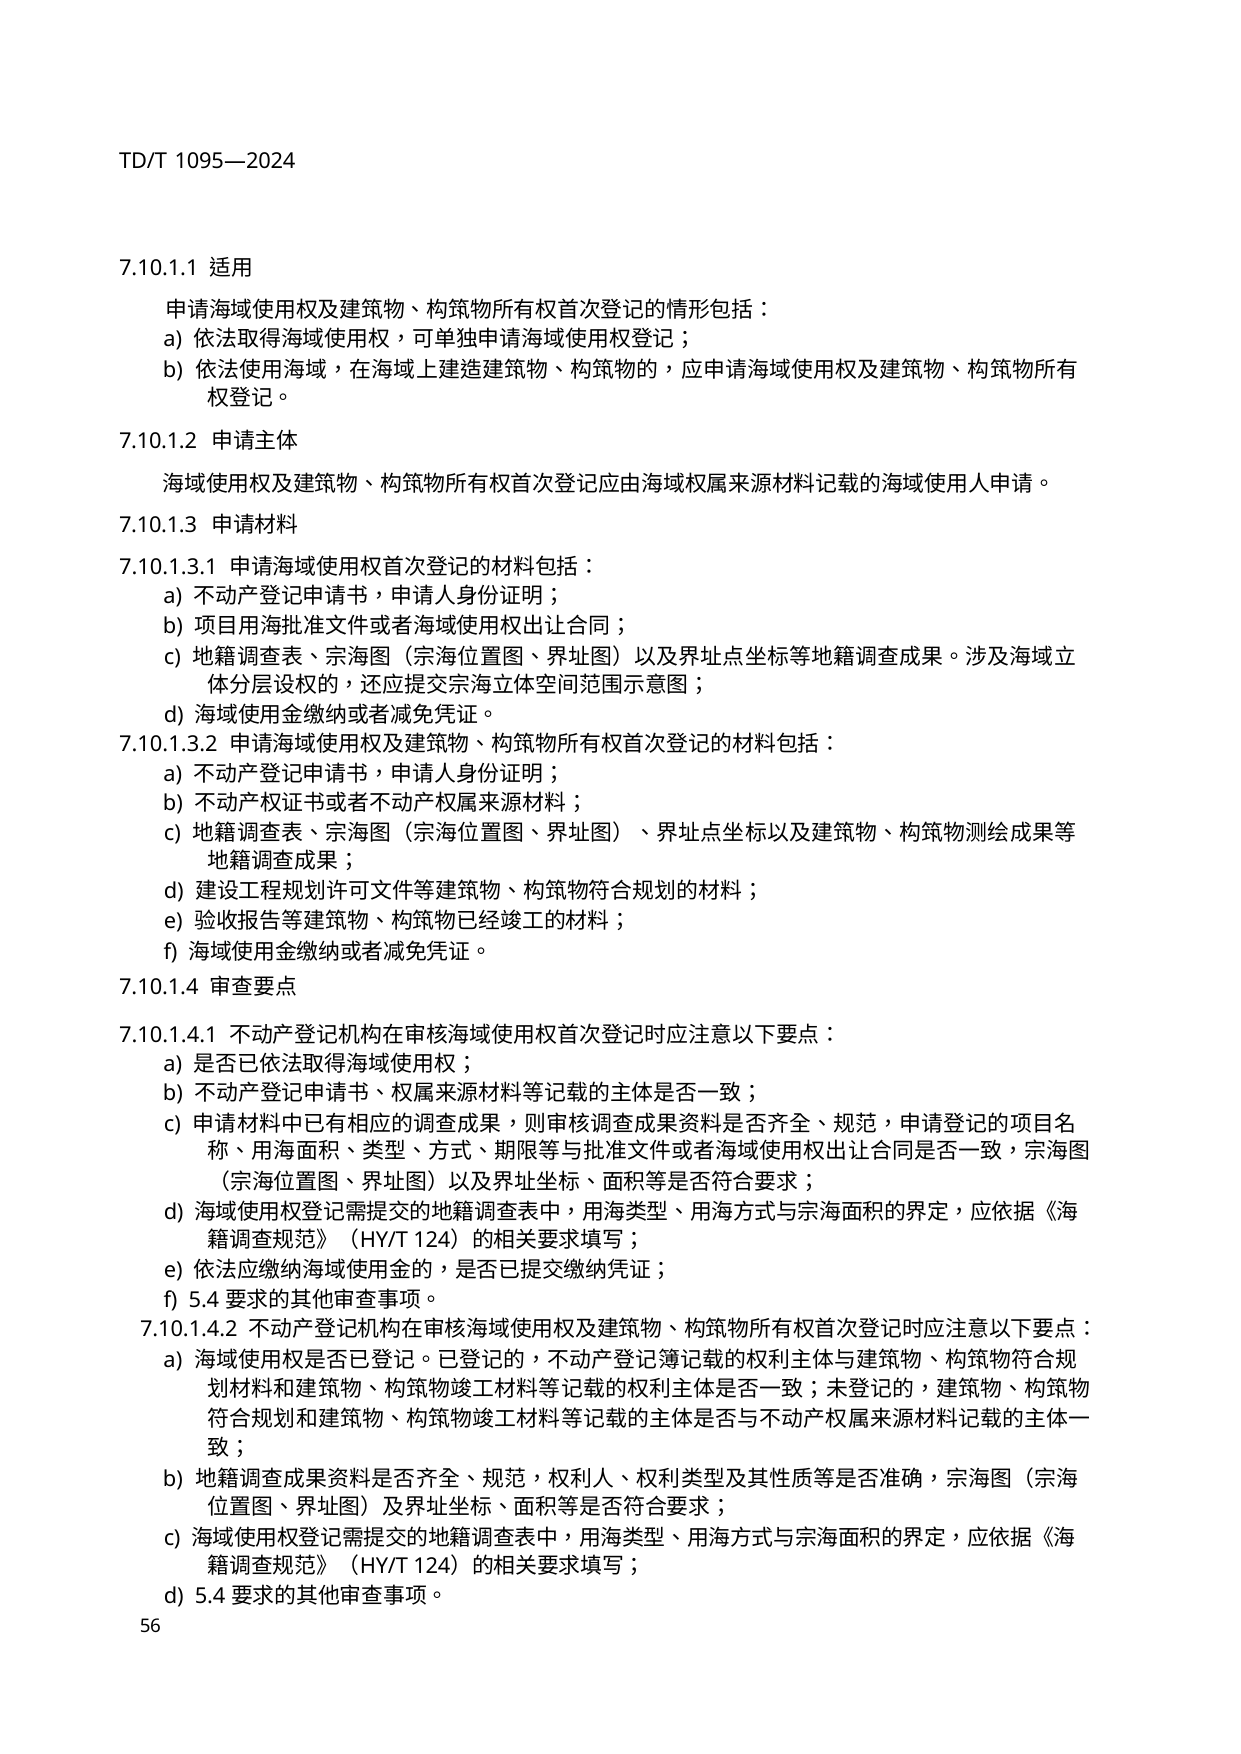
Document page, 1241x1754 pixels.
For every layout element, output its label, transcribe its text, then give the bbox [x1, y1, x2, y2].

text d) 建设工程规划许可文件等建筑物、构筑物符合规划的材料； [163, 877, 1098, 904]
text a) 不动产登记申请书，申请人身份证明； [163, 759, 1098, 787]
text f) 海域使用金缴纳或者减免凭证。 7.10.1.4 审查要点 [119, 936, 510, 1001]
text e) 验收报告等建筑物、构筑物已经竣工的材料； [163, 907, 1098, 934]
text a) 海域使用权是否已登记。已登记的，不动产登记簿记载的权利主体与建筑物、构筑物符合规 划材料和建筑物、构筑物竣工材料等记载的权利主体是否一致；未登记的，建筑物、构筑物 符合规划和建筑物、构筑物竣工材料等记载的主体是否与不动产权属来源材料记载的主体一 致； [163, 1344, 1092, 1462]
text 海域使用权及建筑物、构筑物所有权首次登记应由海域权属来源材料记载的海域使用人申请。 7.10.1.3 申请材料 [119, 468, 1056, 539]
text b) 地籍调查成果资料是否齐全、规范，权利人、权利类型及其性质等是否准确，宗海图（宗海 位置图、界址图）及界址坐标、面积等是否符合要求； [163, 1463, 1092, 1521]
text 7.10.1.1 适用 [119, 254, 1098, 281]
text 7.10.1.3.2 申请海域使用权及建筑物、构筑物所有权首次登记的材料包括： [119, 730, 1098, 757]
text d) 海域使用金缴纳或者减免凭证。 [163, 701, 1098, 728]
text c) 海域使用权登记需提交的地籍调查表中，用海类型、用海方式与宗海面积的界定，应依据《海 籍调查规范》（HY/T 124）的相关要求填写； [163, 1523, 1092, 1579]
text f) 5.4 要求的其他审查事项。 [163, 1286, 1098, 1313]
text 7.10.1.4.2 不动产登记机构在审核海域使用权及建筑物、构筑物所有权首次登记时应注意以下要点： [119, 1315, 1098, 1342]
text b) 依法使用海域，在海域上建造建筑物、构筑物的，应申请海域使用权及建筑物、构筑物所有 权登记。 [163, 355, 1093, 411]
text d) 海域使用权登记需提交的地籍调查表中，用海类型、用海方式与宗海面积的界定，应依据《海 籍调查规范》（HY/T 124）的相关要求填写； [163, 1197, 1092, 1254]
text c) 地籍调查表、宗海图（宗海位置图、界址图）、界址点坐标以及建筑物、构筑物测绘成果等 地籍调查成果； [163, 818, 1093, 875]
text 7.10.1.4.1 不动产登记机构在审核海域使用权首次登记时应注意以下要点： [119, 1020, 1098, 1047]
text b) 项目用海批准文件或者海域使用权出让合同； [163, 612, 1098, 639]
text e) 依法应缴纳海域使用金的，是否已提交缴纳凭证； [163, 1256, 1098, 1283]
text 7.10.1.2 申请主体 [119, 426, 1098, 453]
text b) 不动产权证书或者不动产权属来源材料； [163, 789, 1098, 816]
text a) 不动产登记申请书，申请人身份证明； [163, 582, 1098, 609]
text a) 依法取得海域使用权，可单独申请海域使用权登记； [163, 325, 1098, 352]
text （宗海位置图、界址图）以及界址坐标、面积等是否符合要求； [208, 1168, 1098, 1195]
text c) 地籍调查表、宗海图（宗海位置图、界址图）以及界址点坐标等地籍调查成果。涉及海域立 体分层设权的，还应提交宗海立体空间范围示意图； [163, 641, 1092, 698]
text d) 5.4 要求的其他审查事项。 [163, 1582, 1098, 1609]
text b) 不动产登记申请书、权属来源材料等记载的主体是否一致； [163, 1079, 1098, 1106]
text 7.10.1.3.1 申请海域使用权首次登记的材料包括： [119, 553, 1098, 580]
text c) 申请材料中已有相应的调查成果，则审核调查成果资料是否齐全、规范，申请登记的项目名 称、用海面积、类型、方式、期限等与批准文件或者海域使用权出让合同是否一致，宗海图 [163, 1109, 1093, 1165]
text a) 是否已依法取得海域使用权； [163, 1050, 1098, 1077]
text 申请海域使用权及建筑物、构筑物所有权首次登记的情形包括： [165, 296, 1098, 323]
